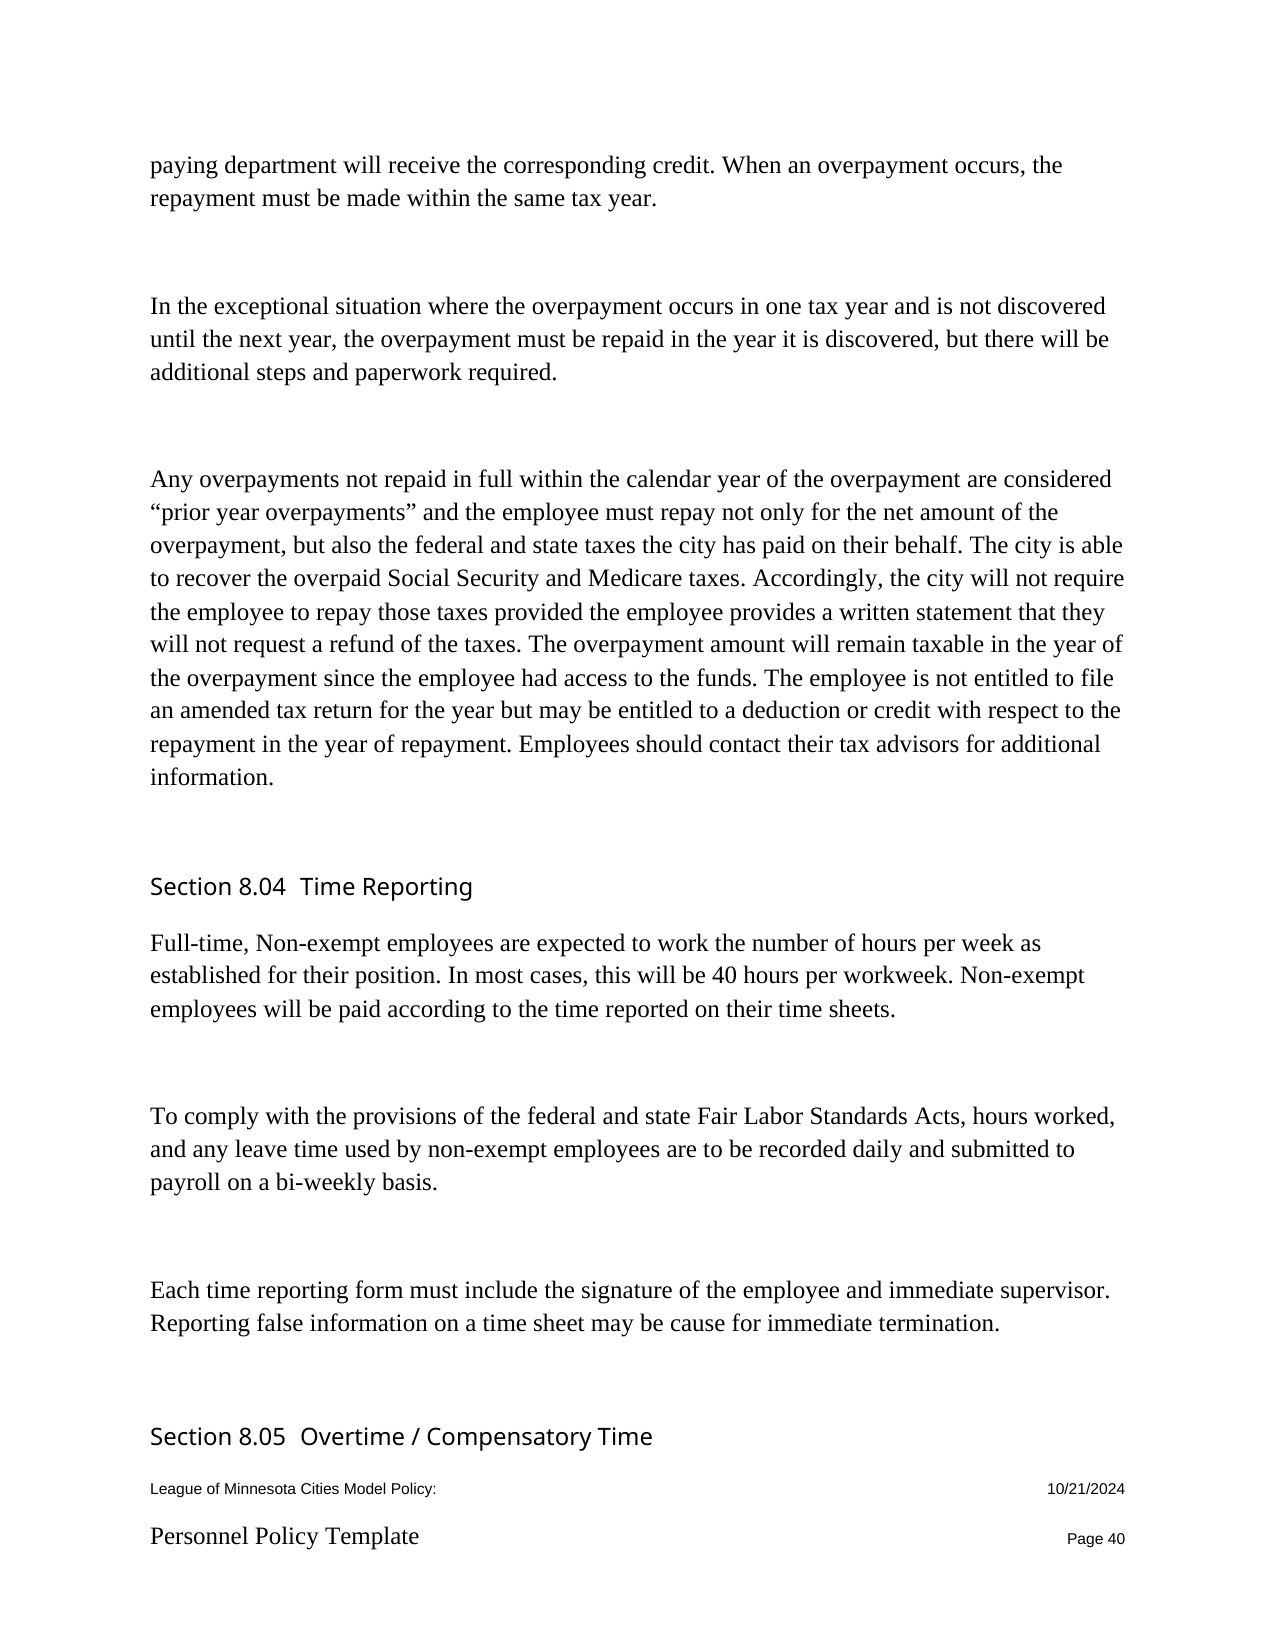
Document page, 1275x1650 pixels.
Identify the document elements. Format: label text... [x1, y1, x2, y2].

subtitle Section 8.04 Time Reporting [150, 869, 1125, 902]
subtitle Section 8.05 Overtime / Compensatory Time [150, 1420, 1125, 1453]
text In the exceptional situation where the overpayment occurs in one tax year and is not discovered until the next year, the overpayment must be repaid in the year it is discovered, but there will be additional steps and paperwork required. [150, 291, 1125, 386]
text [150, 150, 1125, 212]
text Full-time, Non-exempt employees are expected to work the number of hours per week as established for their position. In most cases, this will be 40 hours per workweek. Non-exempt employees will be paid according to the time reported on their time sheets. [150, 928, 1125, 1022]
text Any overpayments not repaid in full within the calendar year of the overpayment are considered “prior year overpayments” and the employee must repay not only for the net amount of the overpayment, but also the federal and state taxes the city has paid on their behalf. The city is able to recover the overpaid Social Security and Medicare taxes. Accordingly, the city will not require the employee to repay those taxes provided the employee provides a written statement that they will not request a refund of the taxes. The overpayment amount will remain taxable in the year of the overpayment since the employee had access to the funds. The employee is not entitled to file an amended tax return for the year but may be entitled to a deduction or credit with respect to the repayment in the year of repayment. Employees should contact their tax advisors for additional information. [150, 464, 1125, 790]
text To comply with the provisions of the federal and state Fair Labor Standards Acts, hours worked, and any leave time used by non-exempt employees are to be recorded daily and submitted to payroll on a bi-weekly basis. [150, 1101, 1125, 1196]
text Each time reporting form must include the signature of the employee and immediate supervisor. Reporting false information on a time sheet may be cause for immediate termination. [150, 1275, 1125, 1337]
